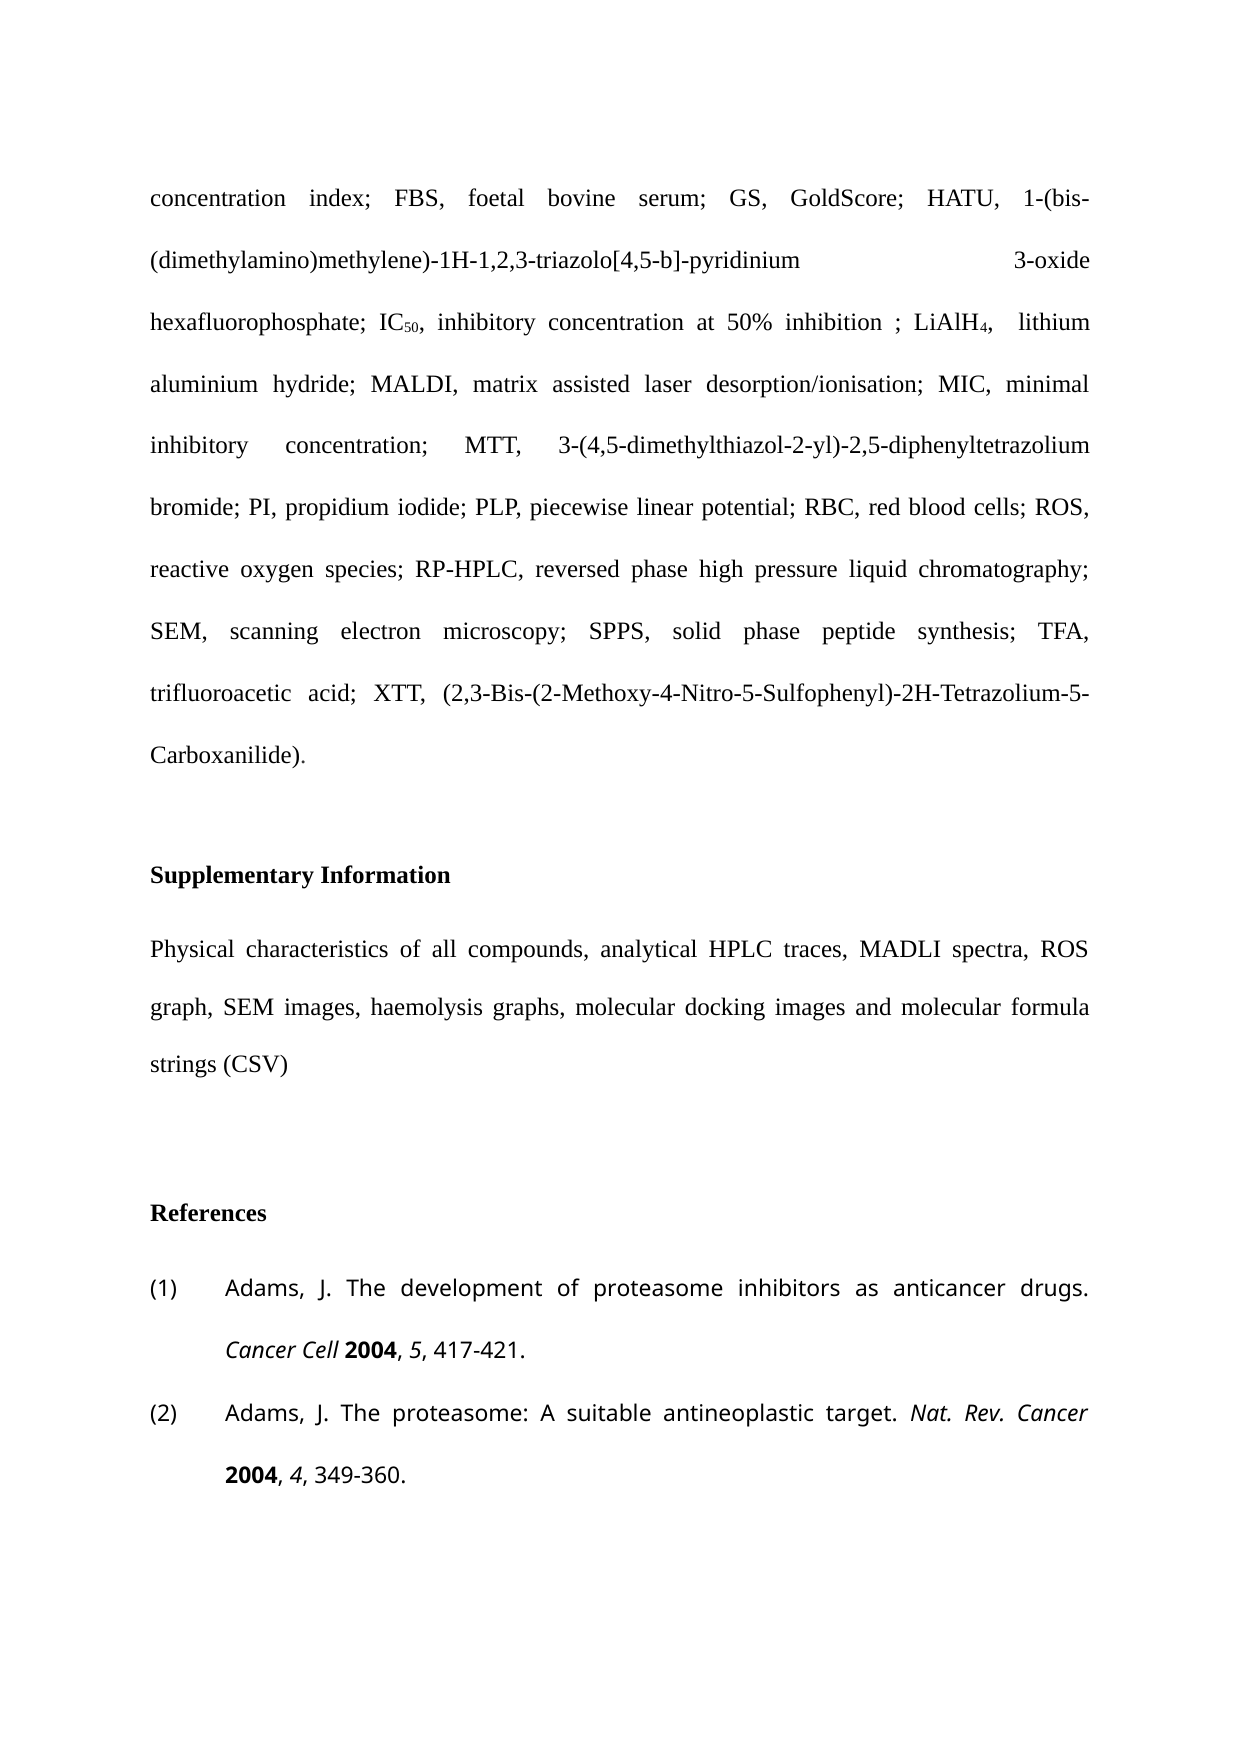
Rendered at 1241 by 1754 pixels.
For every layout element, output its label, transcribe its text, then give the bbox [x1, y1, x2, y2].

text References [150, 1198, 1090, 1226]
text Physical characteristics of all compounds, analytical HPLC traces, MADLI spectra, ROS graph, SEM images, haemolysis graphs, molecular docking images and molecular formula strings (CSV) [150, 934, 1090, 1078]
text (1) Adams, J. The development of proteasome inhibitors as anticancer drugs. Cancer Cell 2004, 5, 417-421. [150, 1272, 1090, 1366]
text Supplementary Information [150, 860, 1090, 889]
text (2) Adams, J. The proteasome: A suitable antineoplastic target. Nat. Rev. Cancer 2004, 4, 349-360. [150, 1397, 1090, 1491]
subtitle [150, 150, 1090, 769]
